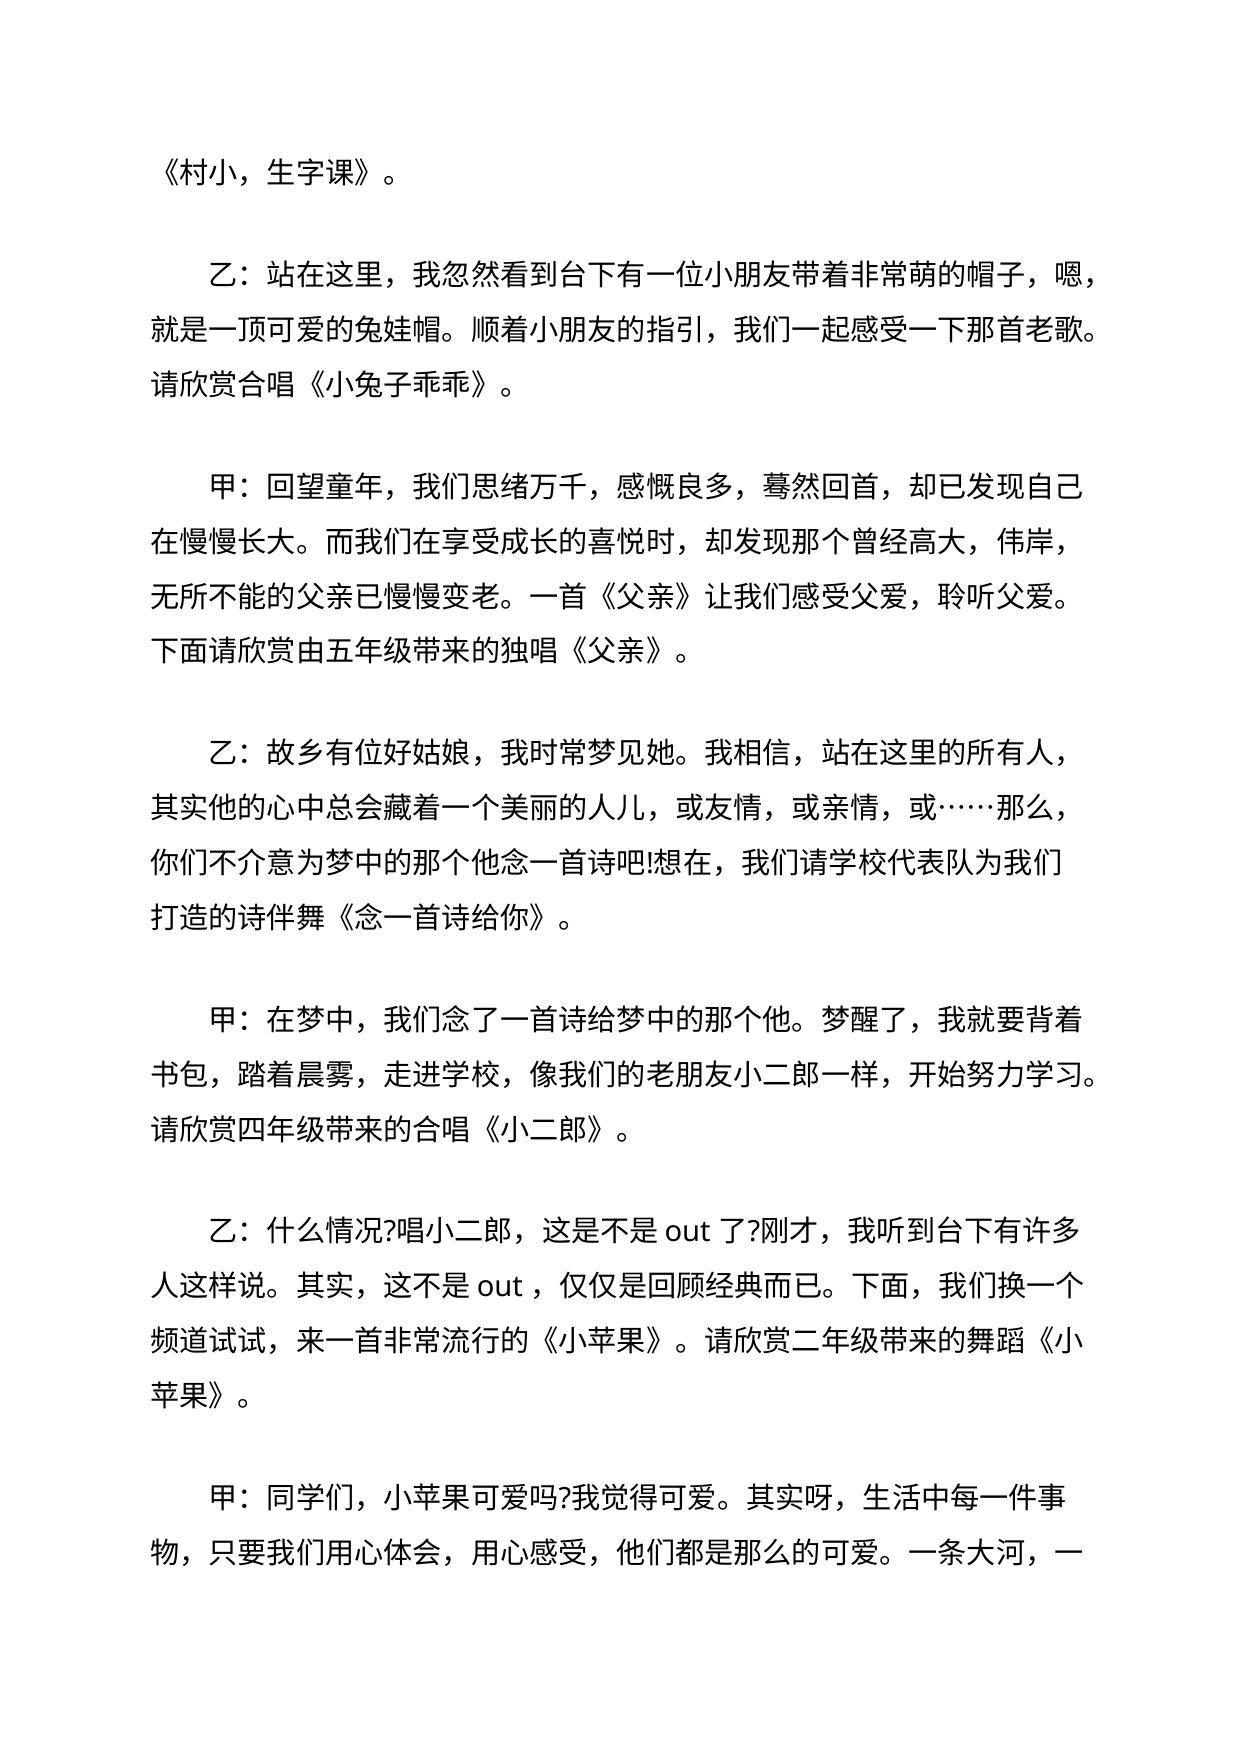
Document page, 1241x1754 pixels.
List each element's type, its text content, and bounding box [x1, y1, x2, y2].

text 乙：故乡有位好姑娘，我时常梦见她。我相信，站在这里的所有人，其实他的心中总会藏着一个美丽的人儿，或友情，或亲情，或……那么，你们不介意为梦中的那个他念一首诗吧!想在，我们请学校代表队为我们打造的诗伴舞《念一首诗给你》。 [150, 730, 1090, 937]
text 甲：在梦中，我们念了一首诗给梦中的那个他。梦醒了，我就要背着书包，踏着晨雾，走进学校，像我们的老朋友小二郎一样，开始努力学习。请欣赏四年级带来的合唱《小二郎》。 [150, 996, 1090, 1148]
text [150, 150, 1090, 192]
text 甲：回望童年，我们思绪万千，感慨良多，蓦然回首，却已发现自己在慢慢长大。而我们在享受成长的喜悦时，却发现那个曾经高大，伟岸，无所不能的父亲已慢慢变老。一首《父亲》让我们感受父爱，聆听父爱。下面请欣赏由五年级带来的独唱《父亲》。 [150, 463, 1090, 670]
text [150, 1474, 1090, 1572]
text 乙：什么情况?唱小二郎，这是不是out 了?刚才，我听到台下有许多人这样说。其实，这不是out ，仅仅是回顾经典而已。下面，我们换一个频道试试，来一首非常流行的《小苹果》。请欣赏二年级带来的舞蹈《小苹果》。 [150, 1208, 1090, 1415]
text 乙：站在这里，我忽然看到台下有一位小朋友带着非常萌的帽子，嗯，就是一顶可爱的兔娃帽。顺着小朋友的指引，我们一起感受一下那首老歌。请欣赏合唱《小兔子乖乖》。 [150, 252, 1090, 404]
